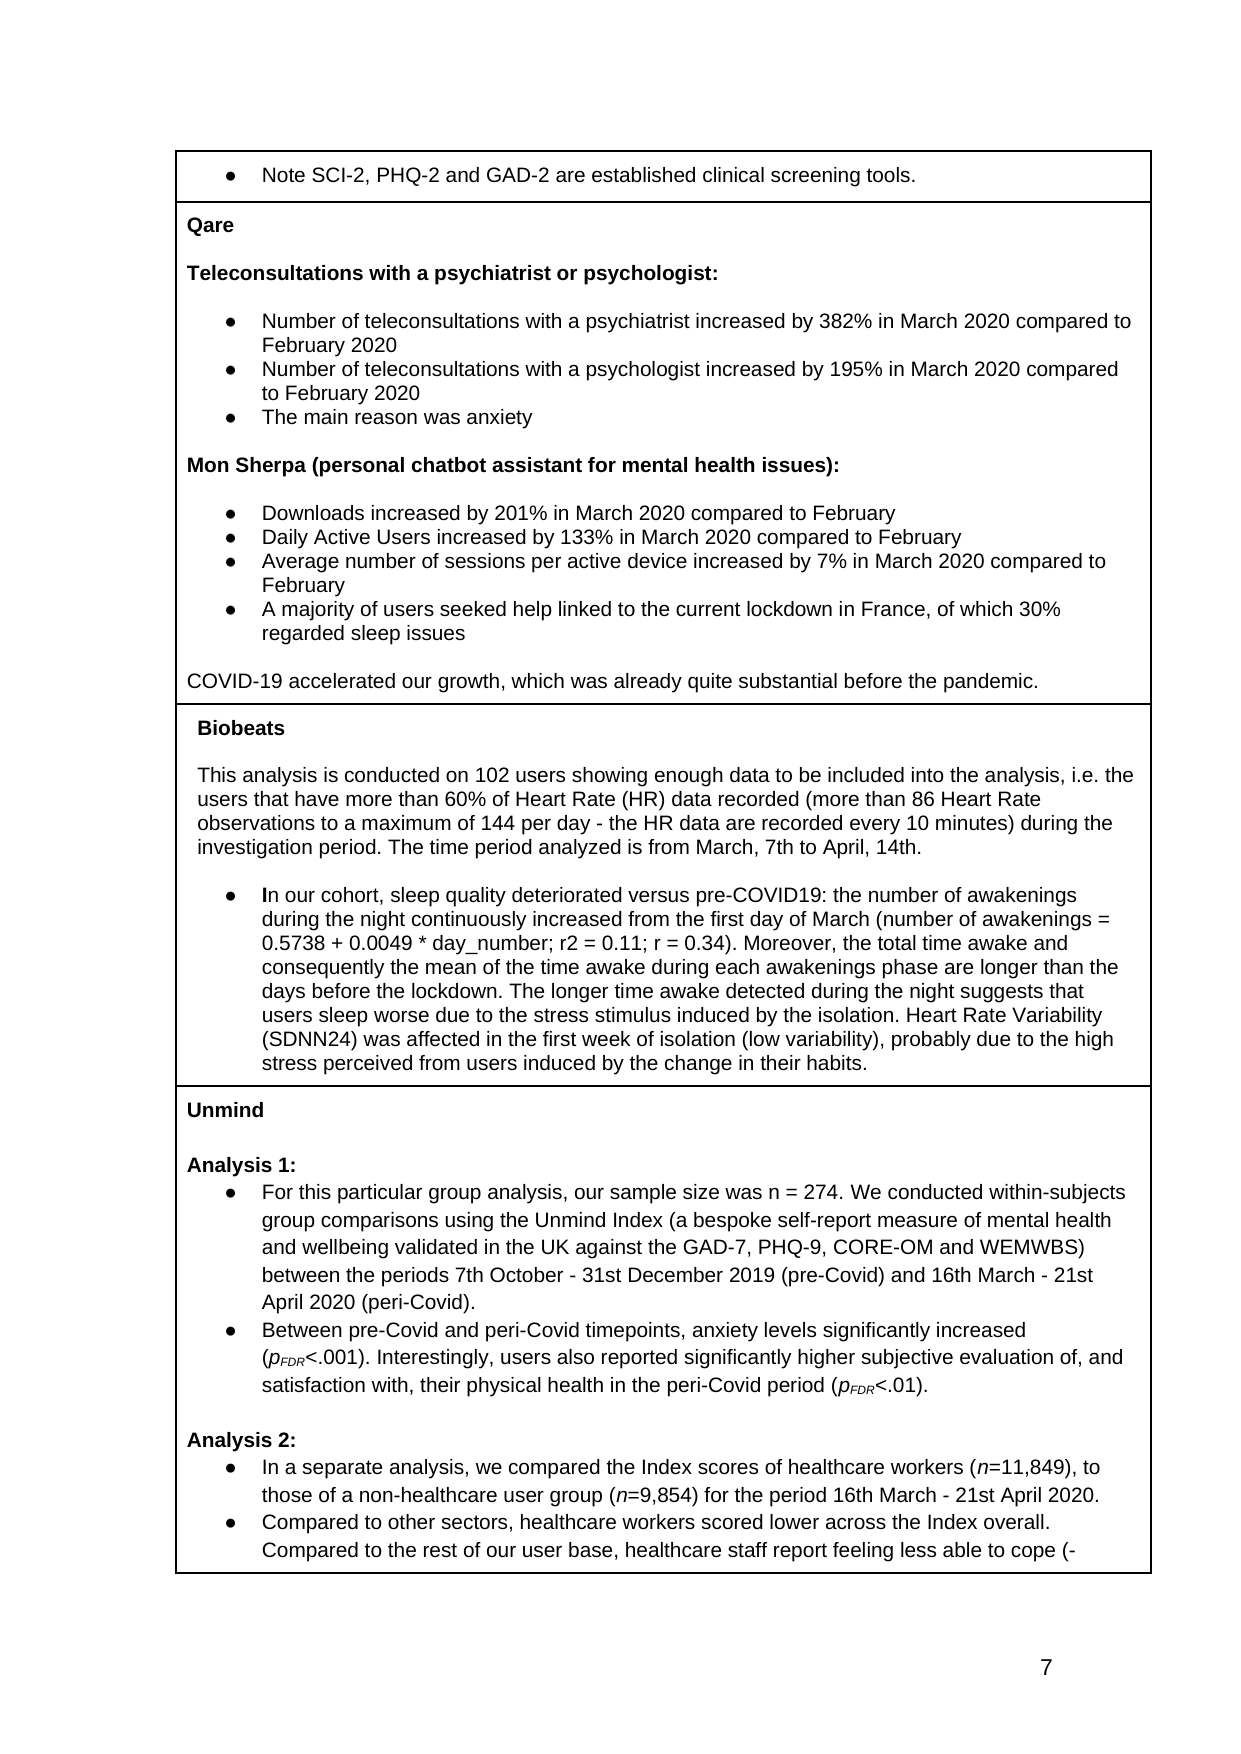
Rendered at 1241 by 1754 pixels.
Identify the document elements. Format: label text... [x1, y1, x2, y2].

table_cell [177, 152, 1150, 201]
table_cell Biobeats This analysis is conducted on 102 users showing enough data to be included into the analysis, i.e. the users that have more than 60% of Heart Rate (HR) data recorded (more than 86 Heart Rate observations to a maximum of 144 per day - the HR data are recorded every 10 minutes) during the investigation period. The time period analyzed is from March, 7th to April, 14th. In our cohort, sleep quality deteriorated versus pre-COVID19: the number of awakenings during the night continuously increased from the first day of March (number of awakenings = 0.5738 + 0.0049 * day_number; r2 = 0.11; r = 0.34). Moreover, the total time awake and consequently the mean of the time awake during each awakenings phase are longer than the days before the lockdown. The longer time awake detected during the night suggests that users sleep worse due to the stress stimulus induced by the isolation. Heart Rate Variability (SDNN24) was affected in the first week of isolation (low variability), probably due to the high stress perceived from users induced by the change in their habits. [177, 705, 1150, 1085]
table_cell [177, 1087, 1150, 1572]
table_cell Qare Teleconsultations with a psychiatrist or psychologist: Number of teleconsultations with a psychiatrist increased by 382% in March 2020 compared to February 2020 Number of teleconsultations with a psychologist increased by 195% in March 2020 compared to February 2020 The main reason was anxiety Mon Sherpa (personal chatbot assistant for mental health issues): Downloads increased by 201% in March 2020 compared to February Daily Active Users increased by 133% in March 2020 compared to February Average number of sessions per active device increased by 7% in March 2020 compared to February A majority of users seeked help linked to the current lockdown in France, of which 30% regarded sleep issues COVID-19 accelerated our growth, which was already quite substantial before the pandemic. [177, 203, 1150, 703]
